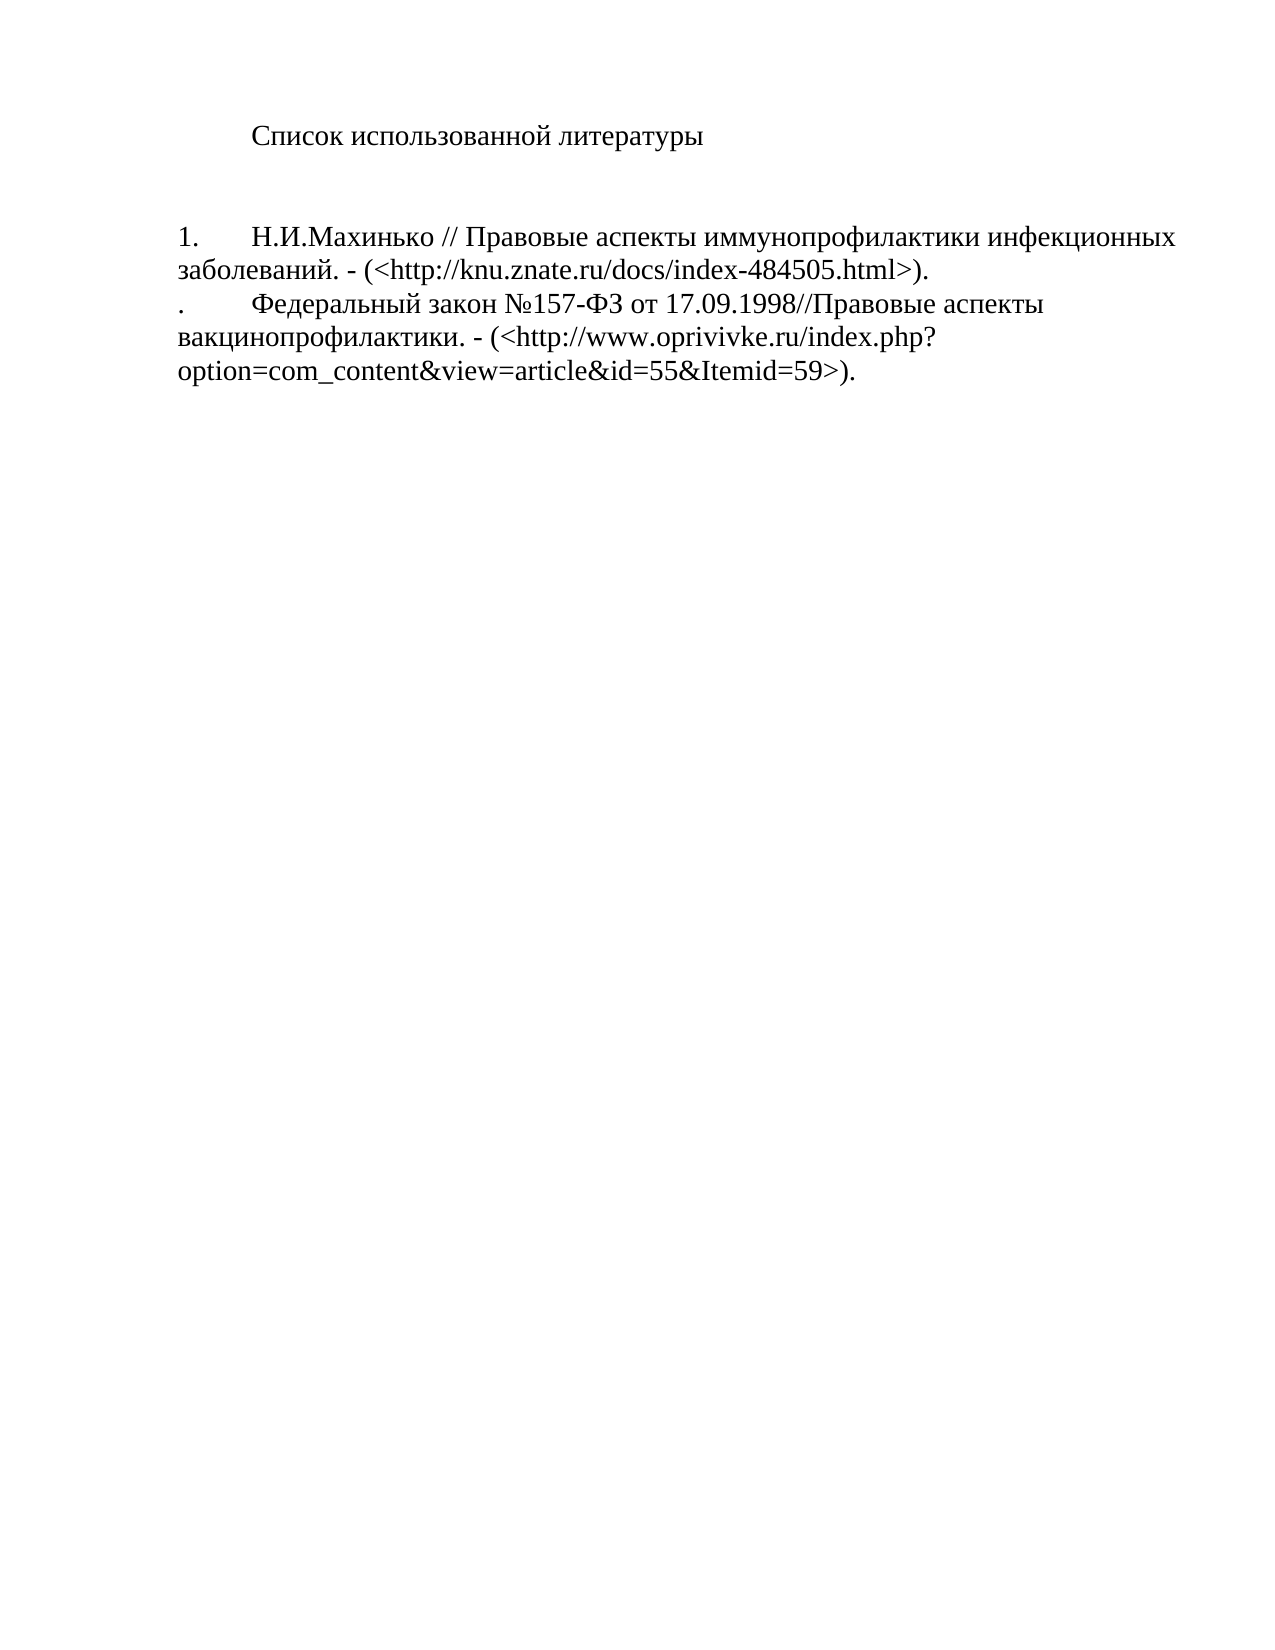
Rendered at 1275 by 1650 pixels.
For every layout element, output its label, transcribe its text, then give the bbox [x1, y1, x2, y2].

text Список использованной литературы [177, 118, 1186, 152]
text 1. Н.И.Махинько // Правовые аспекты иммунопрофилактики инфекционных заболеваний. - (<http://knu.znate.ru/docs/index-484505.html>). [177, 219, 1186, 286]
text . Федеральный закон №157-ФЗ от 17.09.1998//Правовые аспекты вакцинопрофилактики. - (<http://www.oprivivke.ru/index.php?option=com_content&view=article&id=55&Itemid=59>). [177, 286, 1186, 386]
